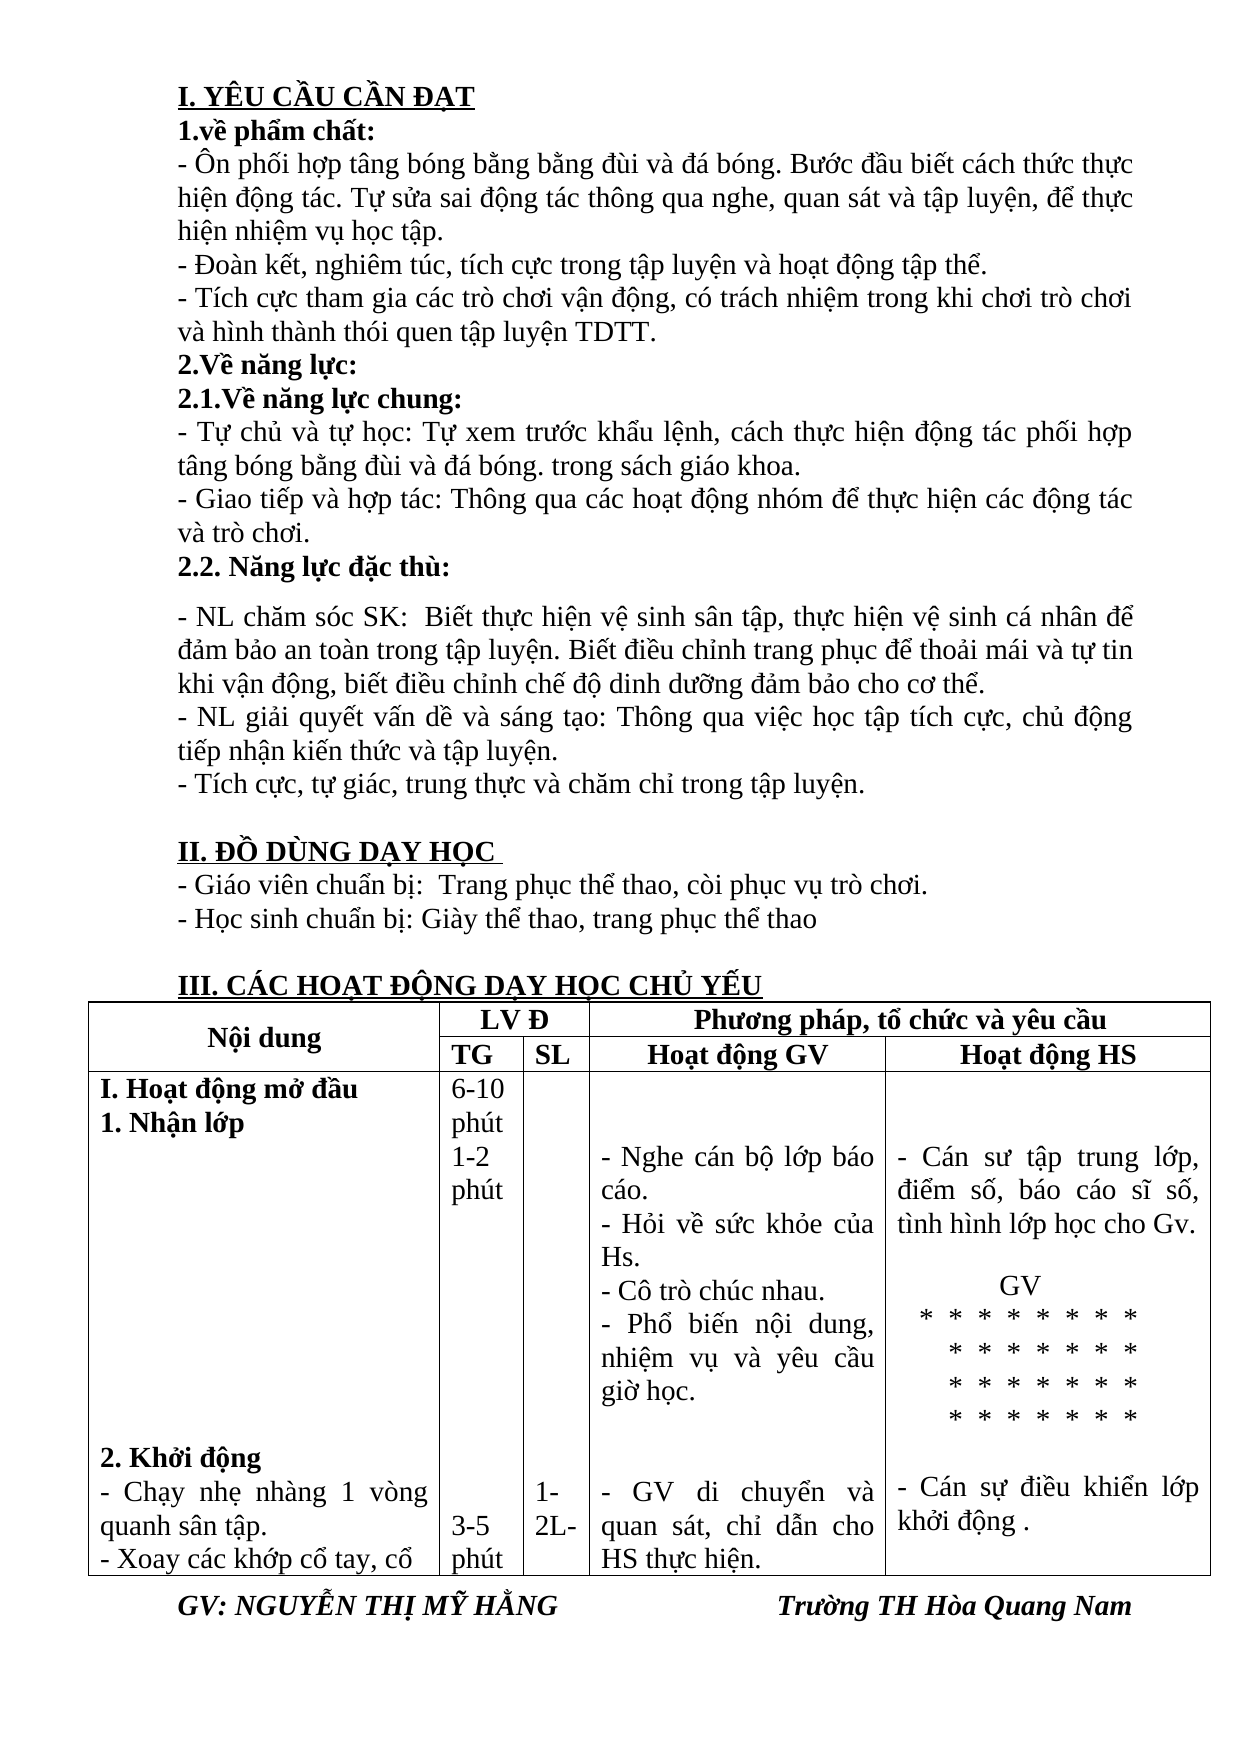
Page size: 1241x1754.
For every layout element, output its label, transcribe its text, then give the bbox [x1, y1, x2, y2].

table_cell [89, 1072, 439, 1575]
table_header Nội dung [89, 1003, 439, 1071]
text - Tích cực, tự giác, trung thực và chăm chỉ trong tập luyện. [177, 767, 1134, 800]
text 2.Về năng lực: [177, 347, 1134, 381]
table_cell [524, 1072, 589, 1575]
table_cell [590, 1072, 885, 1575]
table_cell Hoạt động HS [886, 1037, 1210, 1071]
table_cell Hoạt động GV [590, 1037, 885, 1071]
text - Ôn phối hợp tâng bóng bằng bằng đùi và đá bóng. Bước đầu biết cách thức thực hiện động tác. Tự sửa sai động tác thông qua nghe, quan sát và tập luyện, để thực hiện nhiệm vụ học tập. [177, 146, 1134, 247]
table_header LV Đ [440, 1003, 589, 1036]
text 2.1.Về năng lực chung: [177, 381, 1134, 414]
text - Học sinh chuẩn bị: Giày thể thao, trang phục thể thao [177, 901, 1134, 934]
text - Tự chủ và tự học: Tự xem trước khẩu lệnh, cách thực hiện động tác phối hợp tâng bóng bằng đùi và đá bóng. trong sách giáo khoa. [177, 414, 1134, 482]
table_cell SL [524, 1037, 589, 1071]
text 2.2. Năng lực đặc thù: [177, 549, 1134, 582]
text 1.về phẩm chất: [177, 113, 1134, 146]
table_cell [886, 1072, 1210, 1575]
table_cell TG [440, 1037, 523, 1071]
text II. ĐỒ DÙNG DẠY HỌC [177, 834, 1134, 867]
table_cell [440, 1072, 523, 1575]
text I. YÊU CẦU CẦN ĐẠT [177, 79, 1134, 113]
text - NL giải quyết vấn dề và sáng tạo: Thông qua việc học tập tích cực, chủ động tiếp nhận kiến thức và tập luyện. [177, 699, 1134, 767]
text - Giao tiếp và hợp tác: Thông qua các hoạt động nhóm để thực hiện các động tác và trò chơi. [177, 482, 1134, 549]
text III. CÁC HOẠT ĐỘNG DẠY HỌC CHỦ YẾU [177, 968, 1134, 1001]
text - Tích cực tham gia các trò chơi vận động, có trách nhiệm trong khi chơi trò chơi và hình thành thói quen tập luyện TDTT. [177, 280, 1134, 347]
text - NL chăm sóc SK: Biết thực hiện vệ sinh sân tập, thực hiện vệ sinh cá nhân để đảm bảo an toàn trong tập luyện. Biết điều chỉnh trang phục để thoải mái và tự tin khi vận động, biết điều chỉnh chế độ dinh dưỡng đảm bảo cho cơ thể. [177, 599, 1134, 699]
text - Giáo viên chuẩn bị: Trang phục thể thao, còi phục vụ trò chơi. [177, 867, 1134, 901]
text - Đoàn kết, nghiêm túc, tích cực trong tập luyện và hoạt động tập thể. [177, 247, 1134, 280]
table_header Phương pháp, tổ chức và yêu cầu [590, 1003, 1210, 1036]
